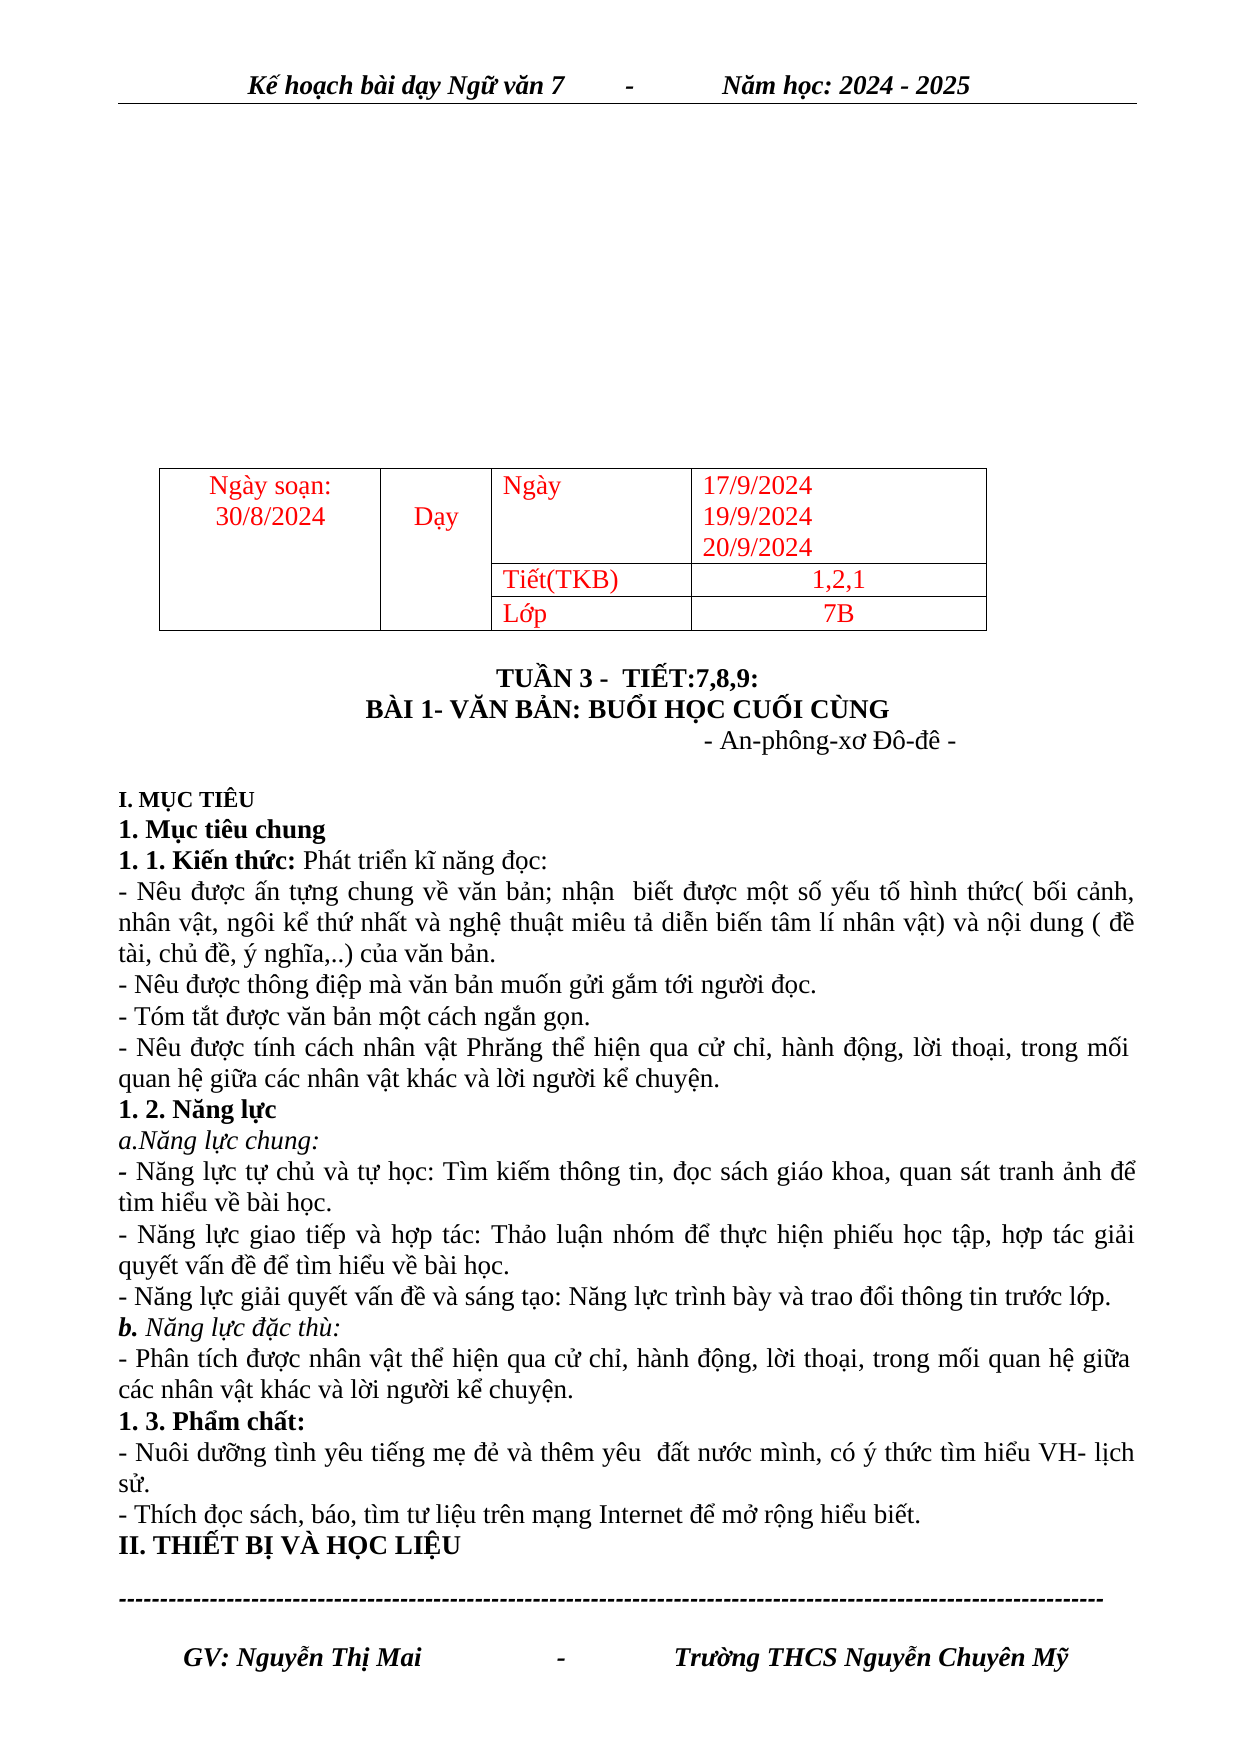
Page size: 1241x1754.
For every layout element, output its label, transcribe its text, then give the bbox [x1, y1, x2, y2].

table_cell 7B [692, 597, 986, 630]
text - An-phông-xơ Đô-đê - [118, 724, 1137, 755]
text 1. Mục tiêu chung [118, 813, 1137, 844]
text b. Năng lực đặc thù: [118, 1311, 1137, 1342]
text a.Năng lực chung: [118, 1124, 1137, 1155]
table_header Dạy [381, 469, 491, 630]
text - Tóm tắt được văn bản một cách ngắn gọn. [118, 1000, 1131, 1031]
text - Năng lực giải quyết vấn đề và sáng tạo: Năng lực trình bày và trao đổi thông tin trước lớp. [118, 1280, 1137, 1311]
table_header Ngày [492, 469, 691, 563]
text 1. 2. Năng lực [118, 1093, 1137, 1124]
text I. MỤC TIÊU [118, 786, 1137, 813]
text - Nêu được tính cách nhân vật Phrăng thể hiện qua cử chỉ, hành động, lời thoại, trong mối quan hệ giữa các nhân vật khác và lời người kể chuyện. [118, 1031, 1131, 1093]
text - Năng lực tự chủ và tự học: Tìm kiếm thông tin, đọc sách giáo khoa, quan sát tranh ảnh để tìm hiểu về bài học. [118, 1155, 1137, 1218]
text - Thích đọc sách, báo, tìm tư liệu trên mạng Internet để mở rộng hiểu biết. [118, 1498, 1137, 1529]
table_header 17/9/2024 19/9/2024 20/9/2024 [692, 469, 986, 563]
table_header Ngày soạn: 30/8/2024 [160, 469, 380, 630]
text TUẦN 3 - TIẾT:7,8,9: [118, 662, 1137, 693]
text - Nêu được thông điệp mà văn bản muốn gửi gắm tới người đọc. [118, 968, 1131, 1000]
text - Nuôi dưỡng tình yêu tiếng mẹ đẻ và thêm yêu đất nước mình, có ý thức tìm hiểu VH- lịch sử. [118, 1436, 1137, 1498]
text 1. 1. Kiến thức: Phát triển kĩ năng đọc: [118, 844, 1137, 875]
table_cell Lớp [492, 597, 691, 630]
text - Năng lực giao tiếp và hợp tác: Thảo luận nhóm để thực hiện phiếu học tập, hợp tác giải quyết vấn đề để tìm hiểu về bài học. [118, 1218, 1137, 1280]
table_cell 1,2,1 [692, 564, 986, 596]
text - Phân tích được nhân vật thể hiện qua cử chỉ, hành động, lời thoại, trong mối quan hệ giữa các nhân vật khác và lời người kể chuyện. [118, 1342, 1131, 1404]
text 1. 3. Phẩm chất: [118, 1404, 1137, 1436]
table_cell Tiết(TKB) [492, 564, 691, 596]
text - Nêu được ấn tựng chung về văn bản; nhận biết được một số yếu tố hình thức( bối cảnh, nhân vật, ngôi kể thứ nhất và nghệ thuật miêu tả diễn biến tâm lí nhân vật) và nội dung ( đề tài, chủ đề, ý nghĩa,..) của văn bản. [118, 875, 1137, 968]
text II. THIẾT BỊ VÀ HỌC LIỆU [118, 1529, 1137, 1560]
text BÀI 1- VĂN BẢN: BUỔI HỌC CUỐI CÙNG [118, 693, 1137, 724]
